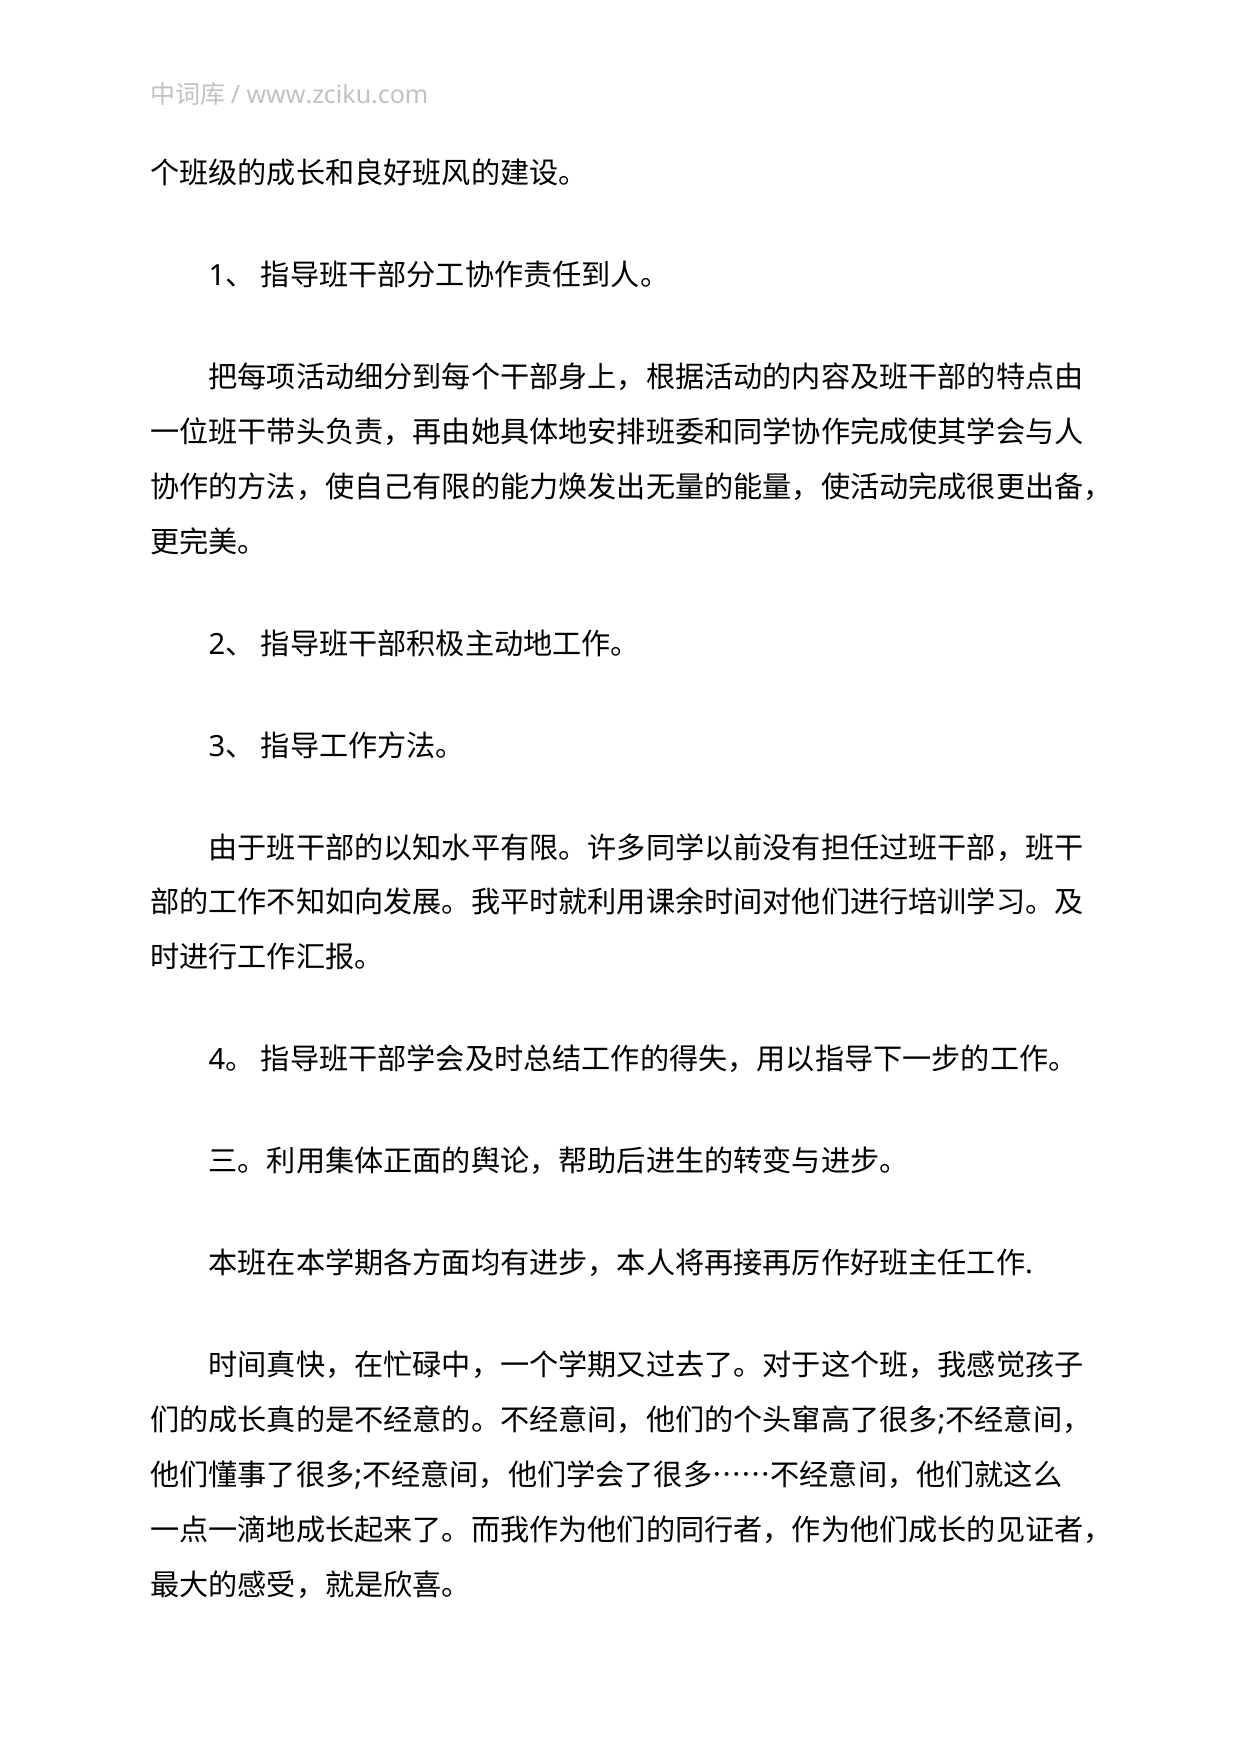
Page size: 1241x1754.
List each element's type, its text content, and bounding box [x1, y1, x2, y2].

text 2、 指导班干部积极主动地工作。 [150, 620, 1090, 663]
text 1、 指导班干部分工协作责任到人。 [150, 252, 1090, 294]
text 3、 指导工作方法。 [150, 722, 1090, 764]
text 时间真快，在忙碌中，一个学期又过去了。对于这个班，我感觉孩子们的成长真的是不经意的。不经意间，他们的个头窜高了很多;不经意间，他们懂事了很多;不经意间，他们学会了很多……不经意间，他们就这么一点一滴地成长起来了。而我作为他们的同行者，作为他们成长的见证者，最大的感受，就是欣喜。 [150, 1341, 1090, 1603]
text 把每项活动细分到每个干部身上，根据活动的内容及班干部的特点由一位班干带头负责，再由她具体地安排班委和同学协作完成使其学会与人协作的方法，使自己有限的能力焕发出无量的能量，使活动完成很更出备，更完美。 [150, 354, 1090, 561]
text 由于班干部的以知水平有限。许多同学以前没有担任过班干部，班干部的工作不知如向发展。我平时就利用课余时间对他们进行培训学习。及时进行工作汇报。 [150, 824, 1090, 976]
text 4。 指导班干部学会及时总结工作的得失，用以指导下一步的工作。 [150, 1036, 1090, 1078]
text 本班在本学期各方面均有进步，本人将再接再厉作好班主任工作. [150, 1239, 1090, 1282]
text 三。利用集体正面的舆论，帮助后进生的转变与进步。 [150, 1138, 1090, 1180]
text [150, 150, 1090, 192]
